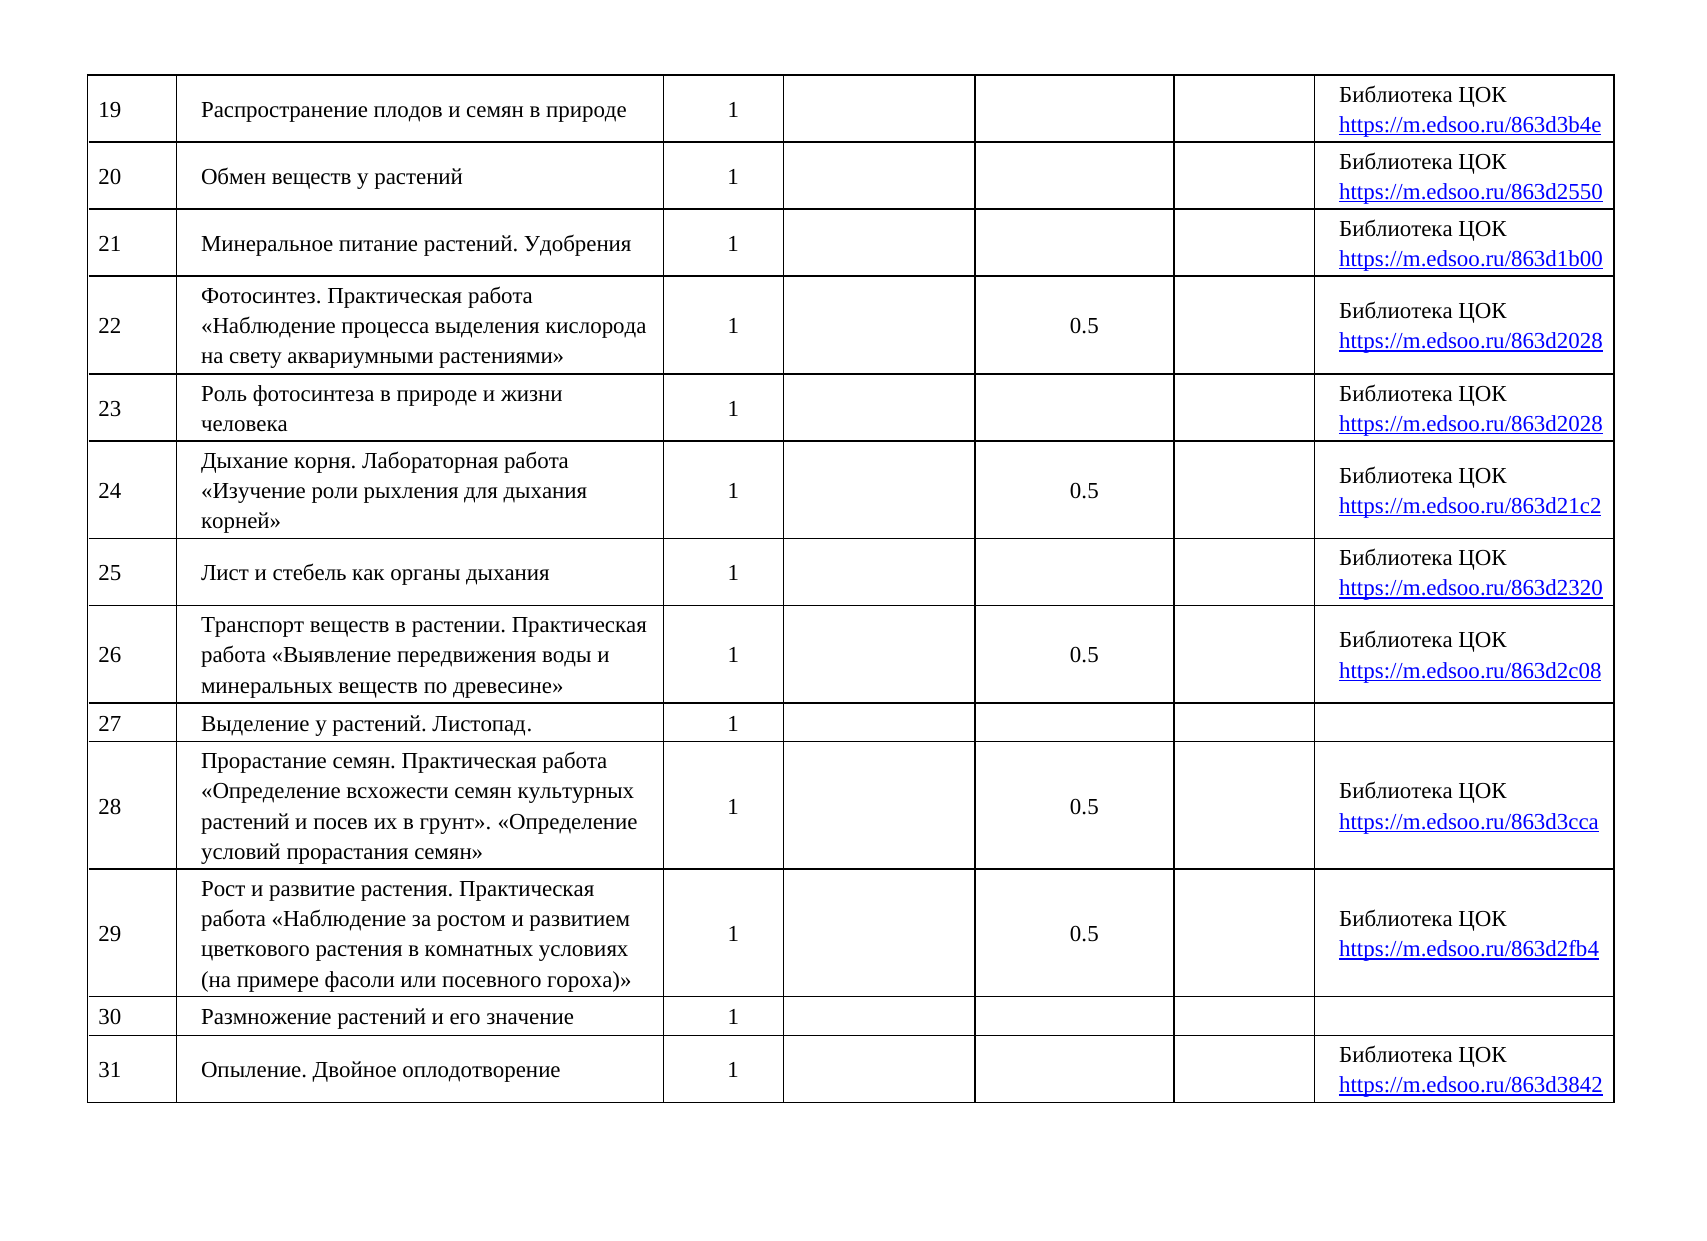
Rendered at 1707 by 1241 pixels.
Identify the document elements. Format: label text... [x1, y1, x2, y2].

table_cell 20 [88, 142, 176, 208]
table_cell Библиотека ЦОК https://m.edsoo.ru/863d2028 [1315, 375, 1613, 440]
table_cell [976, 143, 1173, 208]
table_cell Библиотека ЦОК https://m.edsoo.ru/863d3842 [1315, 1036, 1613, 1102]
table_cell Обмен веществ у растений [177, 143, 663, 208]
table_cell [1315, 997, 1613, 1034]
table_cell Выделение у растений. Листопад. [177, 704, 663, 741]
table_cell [1175, 704, 1314, 741]
table_cell Лист и стебель как органы дыхания [177, 539, 663, 604]
table_cell [1175, 606, 1314, 702]
table_cell [1175, 143, 1314, 208]
table_cell [1175, 1036, 1314, 1102]
table_cell Транспорт веществ в растении. Практическая работа «Выявление передвижения воды и минеральных веществ по древесине» [177, 606, 663, 702]
table_cell [1175, 539, 1314, 604]
table_cell [784, 870, 974, 996]
table_cell Библиотека ЦОК https://m.edsoo.ru/863d21c2 [1315, 442, 1613, 537]
table_cell 19 [88, 76, 176, 141]
table_cell Библиотека ЦОК https://m.edsoo.ru/863d1b00 [1315, 210, 1613, 275]
table_cell [784, 143, 974, 208]
table_cell Распространение плодов и семян в природе [177, 76, 663, 141]
table_cell [784, 742, 974, 868]
table_cell Библиотека ЦОК https://m.edsoo.ru/863d2fb4 [1315, 870, 1613, 996]
table_cell 24 [88, 441, 176, 537]
table_cell 30 [88, 997, 176, 1034]
table_cell 0.5 [976, 742, 1173, 868]
table_cell [1175, 210, 1314, 275]
table_cell [1175, 442, 1314, 537]
table_cell 0.5 [976, 870, 1173, 996]
table_cell [784, 606, 974, 702]
table_cell 1 [664, 375, 783, 440]
table_cell 25 [88, 539, 176, 604]
table_cell Роль фотосинтеза в природе и жизни человека [177, 375, 663, 440]
table_cell Размножение растений и его значение [177, 997, 663, 1034]
table_cell 0.5 [976, 606, 1173, 702]
table_cell Рост и развитие растения. Практическая работа «Наблюдение за ростом и развитием цветкового растения в комнатных условиях (на примере фасоли или посевного гороха)» [177, 870, 663, 996]
table_cell 1 [664, 870, 783, 996]
table_cell [1175, 742, 1314, 868]
table_cell Дыхание корня. Лабораторная работа «Изучение роли рыхления для дыхания корней» [177, 442, 663, 537]
table_cell [784, 539, 974, 604]
table_cell 1 [664, 539, 783, 604]
table_cell 23 [88, 374, 176, 440]
table_cell 27 [88, 703, 176, 741]
table_cell [1175, 277, 1314, 373]
table_cell 1 [664, 210, 783, 275]
table_cell [784, 210, 974, 275]
table_cell [1175, 375, 1314, 440]
table_cell [784, 375, 974, 440]
table_cell Библиотека ЦОК https://m.edsoo.ru/863d2c08 [1315, 606, 1613, 702]
table_cell 1 [664, 704, 783, 741]
table_cell Опыление. Двойное оплодотворение [177, 1036, 663, 1102]
table_cell 1 [664, 76, 783, 141]
table_cell 1 [664, 742, 783, 868]
table_cell [784, 997, 974, 1034]
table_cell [1315, 76, 1613, 141]
table_cell [976, 704, 1173, 741]
table_cell Библиотека ЦОК https://m.edsoo.ru/863d2550 [1315, 143, 1613, 208]
table_cell Библиотека ЦОК https://m.edsoo.ru/863d2320 [1315, 539, 1613, 604]
table_cell 1 [664, 1036, 783, 1102]
table_cell [784, 442, 974, 537]
table_cell [976, 210, 1173, 275]
table_cell [1175, 76, 1314, 141]
table_cell [976, 375, 1173, 440]
table_cell 22 [88, 276, 176, 373]
table_cell Библиотека ЦОК https://m.edsoo.ru/863d2028 [1315, 277, 1613, 373]
table_cell 1 [664, 997, 783, 1034]
table_cell 1 [664, 606, 783, 702]
table_cell Библиотека ЦОК https://m.edsoo.ru/863d3cca [1315, 742, 1613, 868]
table_cell 1 [664, 143, 783, 208]
table_cell [784, 277, 974, 373]
table_cell 31 [88, 1036, 176, 1102]
table_cell [976, 539, 1173, 604]
table_cell 26 [88, 606, 176, 702]
table_cell 1 [664, 442, 783, 537]
table_cell 0.5 [976, 277, 1173, 373]
table_cell [784, 76, 974, 141]
table_cell [1175, 870, 1314, 996]
table_cell 0.5 [976, 442, 1173, 537]
table_cell 1 [664, 277, 783, 373]
table_cell [976, 1036, 1173, 1102]
table_cell [976, 997, 1173, 1034]
table_cell Фотосинтез. Практическая работа «Наблюдение процесса выделения кислорода на свету аквариумными растениями» [177, 277, 663, 373]
table_cell 28 [88, 742, 176, 868]
table_cell [1175, 997, 1314, 1034]
table_cell 21 [88, 209, 176, 275]
table_cell Прорастание семян. Практическая работа «Определение всхожести семян культурных растений и посев их в грунт». «Определение условий прорастания семян» [177, 742, 663, 868]
table_cell [784, 1036, 974, 1102]
table_cell [976, 76, 1173, 141]
table_cell [784, 704, 974, 741]
table_cell Минеральное питание растений. Удобрения [177, 210, 663, 275]
table_cell [1315, 704, 1613, 741]
table_cell 29 [88, 869, 176, 996]
